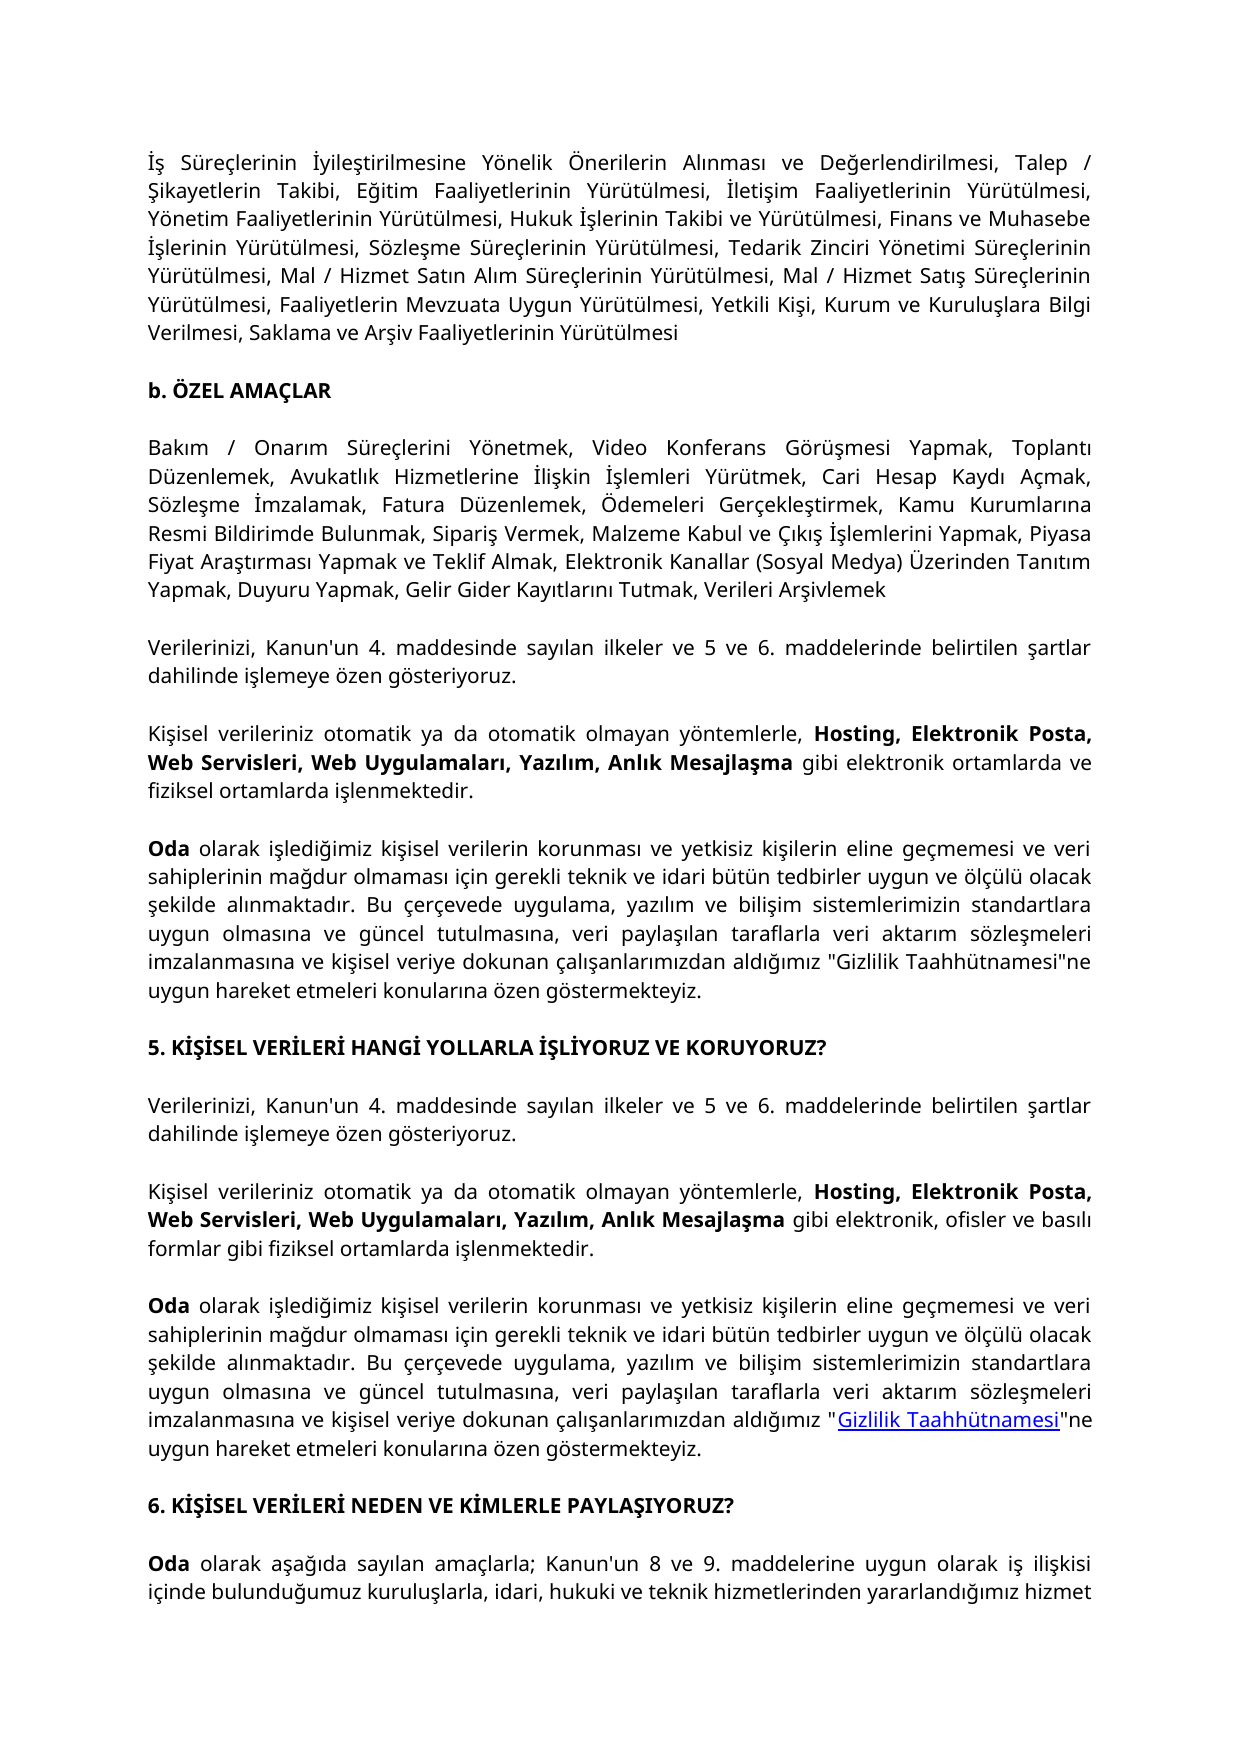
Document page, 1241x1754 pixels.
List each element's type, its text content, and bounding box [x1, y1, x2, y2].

text Verilerinizi, Kanun'un 4. maddesinde sayılan ilkeler ve 5 ve 6. maddelerinde belirtilen şartlar dahilinde işlemeye özen gösteriyoruz. [148, 633, 1093, 690]
text Bakım / Onarım Süreçlerini Yönetmek, Video Konferans Görüşmesi Yapmak, Toplantı Düzenlemek, Avukatlık Hizmetlerine İlişkin İşlemleri Yürütmek, Cari Hesap Kaydı Açmak, Sözleşme İmzalamak, Fatura Düzenlemek, Ödemeleri Gerçekleştirmek, Kamu Kurumlarına Resmi Bildirimde Bulunmak, Sipariş Vermek, Malzeme Kabul ve Çıkış İşlemlerini Yapmak, Piyasa Fiyat Araştırması Yapmak ve Teklif Almak, Elektronik Kanallar (Sosyal Medya) Üzerinden Tanıtım Yapmak, Duyuru Yapmak, Gelir Gider Kayıtlarını Tutmak, Verileri Arşivlemek [148, 433, 1093, 604]
text Kişisel verileriniz otomatik ya da otomatik olmayan yöntemlerle, Hosting, Elektronik Posta, Web Servisleri, Web Uygulamaları, Yazılım, Anlık Mesajlaşma gibi elektronik, ofisler ve basılı formlar gibi fiziksel ortamlarda işlenmektedir. [148, 1177, 1093, 1262]
text b. ÖZEL AMAÇLAR [148, 376, 1093, 404]
text Kişisel verileriniz otomatik ya da otomatik olmayan yöntemlerle, Hosting, Elektronik Posta, Web Servisleri, Web Uygulamaları, Yazılım, Anlık Mesajlaşma gibi elektronik ortamlarda ve fiziksel ortamlarda işlenmektedir. [148, 719, 1093, 804]
subtitle 5. KİŞİSEL VERİLERİ HANGİ YOLLARLA İŞLİYORUZ VE KORUYORUZ? [148, 1033, 1093, 1062]
subtitle 6. KİŞİSEL VERİLERİ NEDEN VE KİMLERLE PAYLAŞIYORUZ? [148, 1491, 1093, 1520]
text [148, 1549, 1093, 1606]
text Verilerinizi, Kanun'un 4. maddesinde sayılan ilkeler ve 5 ve 6. maddelerinde belirtilen şartlar dahilinde işlemeye özen gösteriyoruz. [148, 1091, 1093, 1148]
text Oda olarak işlediğimiz kişisel verilerin korunması ve yetkisiz kişilerin eline geçmemesi ve veri sahiplerinin mağdur olmaması için gerekli teknik ve idari bütün tedbirler uygun ve ölçülü olacak şekilde alınmaktadır. Bu çerçevede uygulama, yazılım ve bilişim sistemlerimizin standartlara uygun olmasına ve güncel tutulmasına, veri paylaşılan taraflarla veri aktarım sözleşmeleri imzalanmasına ve kişisel veriye dokunan çalışanlarımızdan aldığımız "Gizlilik Taahhütnamesi"ne uygun hareket etmeleri konularına özen göstermekteyiz. [148, 1292, 1093, 1462]
text İş Süreçlerinin İyileştirilmesine Yönelik Önerilerin Alınması ve Değerlendirilmesi, Talep / Şikayetlerin Takibi, Eğitim Faaliyetlerinin Yürütülmesi, İletişim Faaliyetlerinin Yürütülmesi, Yönetim Faaliyetlerinin Yürütülmesi, Hukuk İşlerinin Takibi ve Yürütülmesi, Finans ve Muhasebe İşlerinin Yürütülmesi, Sözleşme Süreçlerinin Yürütülmesi, Tedarik Zinciri Yönetimi Süreçlerinin Yürütülmesi, Mal / Hizmet Satın Alım Süreçlerinin Yürütülmesi, Mal / Hizmet Satış Süreçlerinin Yürütülmesi, Faaliyetlerin Mevzuata Uygun Yürütülmesi, Yetkili Kişi, Kurum ve Kuruluşlara Bilgi Verilmesi, Saklama ve Arşiv Faaliyetlerinin Yürütülmesi [148, 148, 1093, 347]
text Oda olarak işlediğimiz kişisel verilerin korunması ve yetkisiz kişilerin eline geçmemesi ve veri sahiplerinin mağdur olmaması için gerekli teknik ve idari bütün tedbirler uygun ve ölçülü olacak şekilde alınmaktadır. Bu çerçevede uygulama, yazılım ve bilişim sistemlerimizin standartlara uygun olmasına ve güncel tutulmasına, veri paylaşılan taraflarla veri aktarım sözleşmeleri imzalanmasına ve kişisel veriye dokunan çalışanlarımızdan aldığımız "Gizlilik Taahhütnamesi"ne uygun hareket etmeleri konularına özen göstermekteyiz. [148, 834, 1093, 1004]
